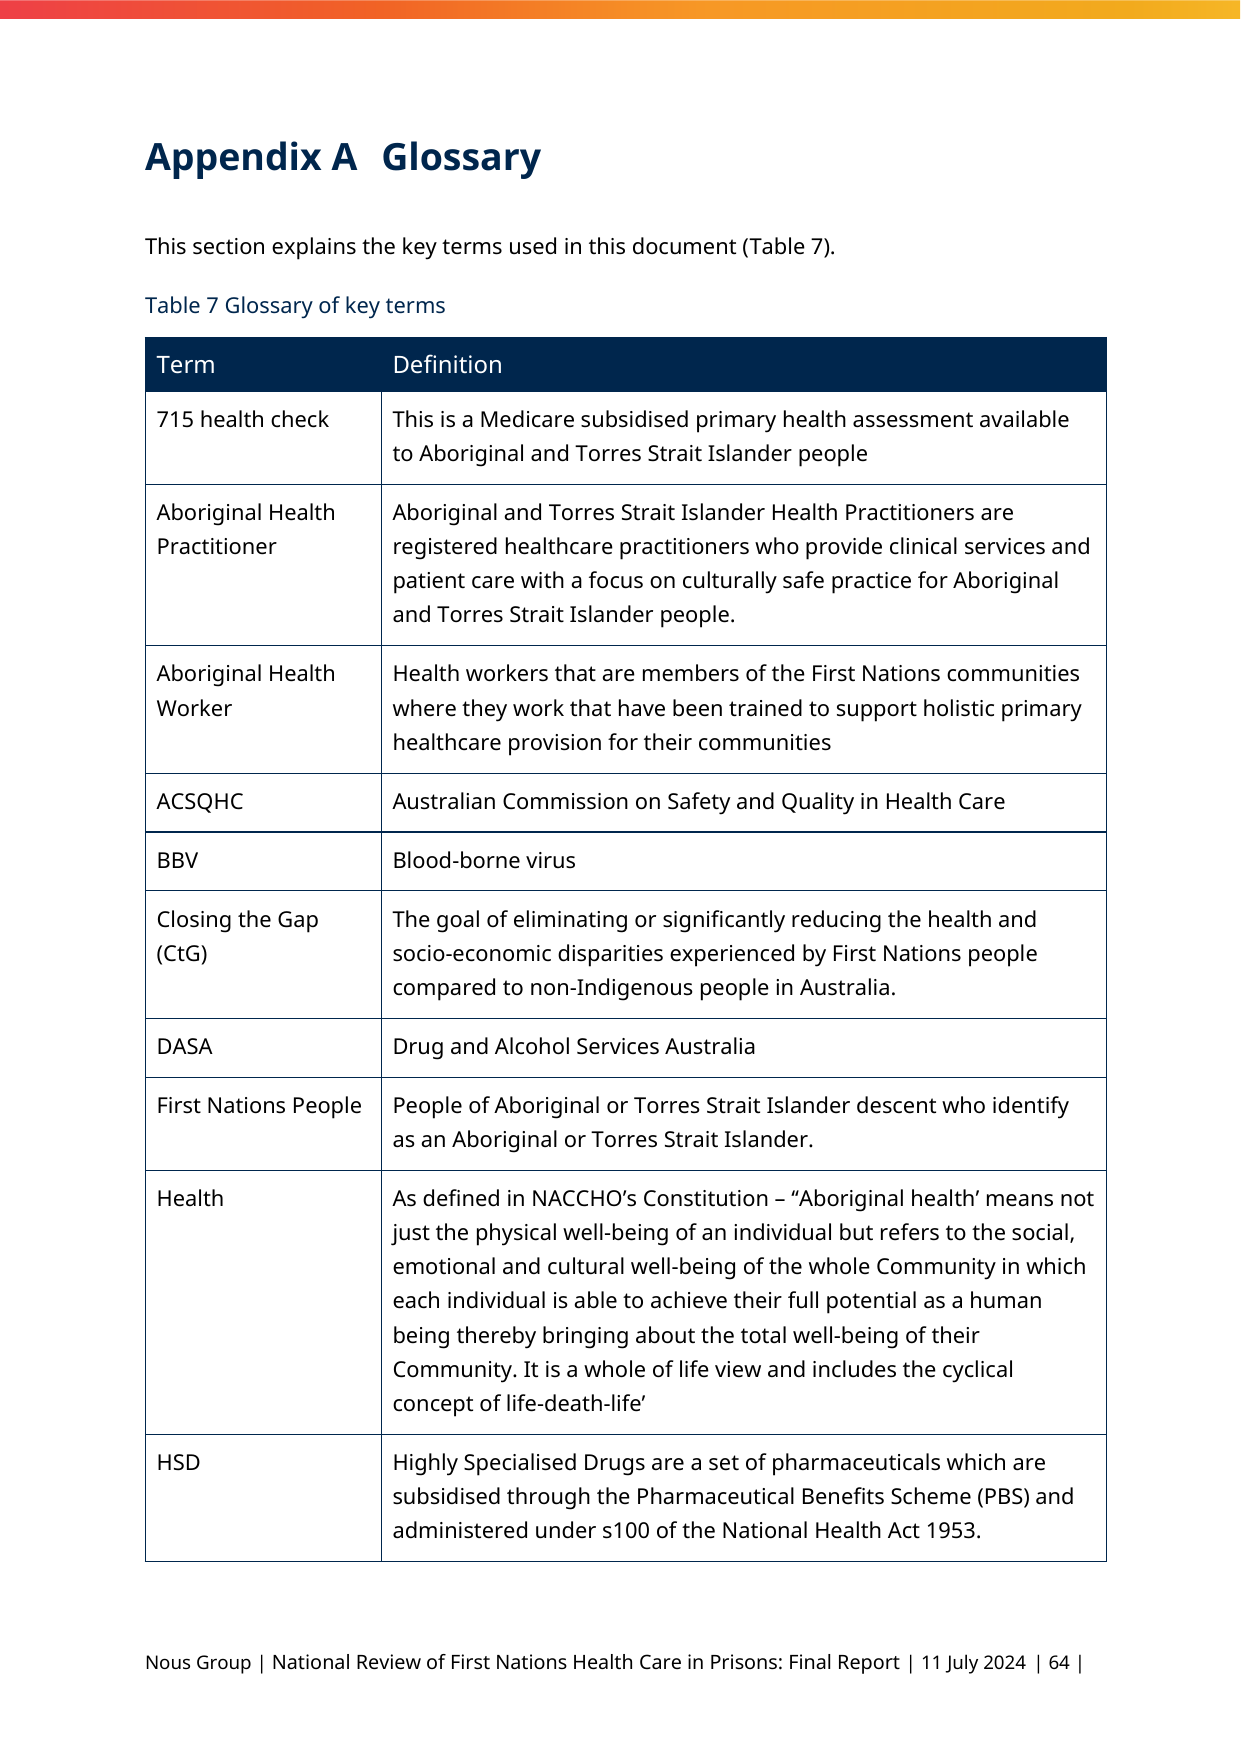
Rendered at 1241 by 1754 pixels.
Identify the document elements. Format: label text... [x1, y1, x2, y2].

table_cell Blood-borne virus [382, 833, 1106, 890]
table_cell BBV [146, 833, 381, 890]
table_cell Australian Commission on Safety and Quality in Health Care [382, 774, 1106, 831]
text This section explains the key terms used in this document (Table 7). [145, 231, 1107, 261]
table_cell As defined in NACCHO’s Constitution – ‘‘Aboriginal health’ means not just the physical well-being of an individual but refers to the social, emotional and cultural well-being of the whole Community in which each individual is able to achieve their full potential as a human being thereby bringing about the total well-being of their Community. It is a whole of life view and includes the cyclical concept of life-death-life’ [382, 1171, 1106, 1434]
table_cell First Nations People [146, 1078, 381, 1170]
picture [0, 0, 1241, 19]
table_cell Closing the Gap (CtG) [146, 891, 381, 1018]
table_cell Aboriginal and Torres Strait Islander Health Practitioners are registered healthcare practitioners who provide clinical services and patient care with a focus on culturally safe practice for Aboriginal and Torres Strait Islander people. [382, 485, 1106, 645]
table_cell Highly Specialised Drugs are a set of pharmaceuticals which are subsidised through the Pharmaceutical Benefits Scheme (PBS) and administered under s100 of the National Health Act 1953. [382, 1435, 1106, 1561]
table_cell People of Aboriginal or Torres Strait Islander descent who identify as an Aboriginal or Torres Strait Islander. [382, 1078, 1106, 1170]
table_cell Aboriginal Health Worker [146, 646, 381, 772]
table_cell 715 health check [146, 392, 381, 484]
table_cell Drug and Alcohol Services Australia [382, 1019, 1106, 1077]
table_cell ACSQHC [146, 774, 381, 831]
text Glossary [145, 130, 1107, 181]
table_cell Aboriginal Health Practitioner [146, 485, 381, 645]
text Table 7 Glossary of key terms [145, 290, 1107, 320]
table_cell DASA [146, 1019, 381, 1077]
table_header Definition [382, 338, 1106, 391]
table_cell HSD [146, 1435, 381, 1561]
table_header Term [146, 338, 381, 391]
table_cell Health [146, 1171, 381, 1434]
table_cell Health workers that are members of the First Nations communities where they work that have been trained to support holistic primary healthcare provision for their communities [382, 646, 1106, 772]
table_cell This is a Medicare subsidised primary health assessment available to Aboriginal and Torres Strait Islander people [382, 392, 1106, 484]
table_cell The goal of eliminating or significantly reducing the health and socio-economic disparities experienced by First Nations people compared to non-Indigenous people in Australia. [382, 891, 1106, 1018]
